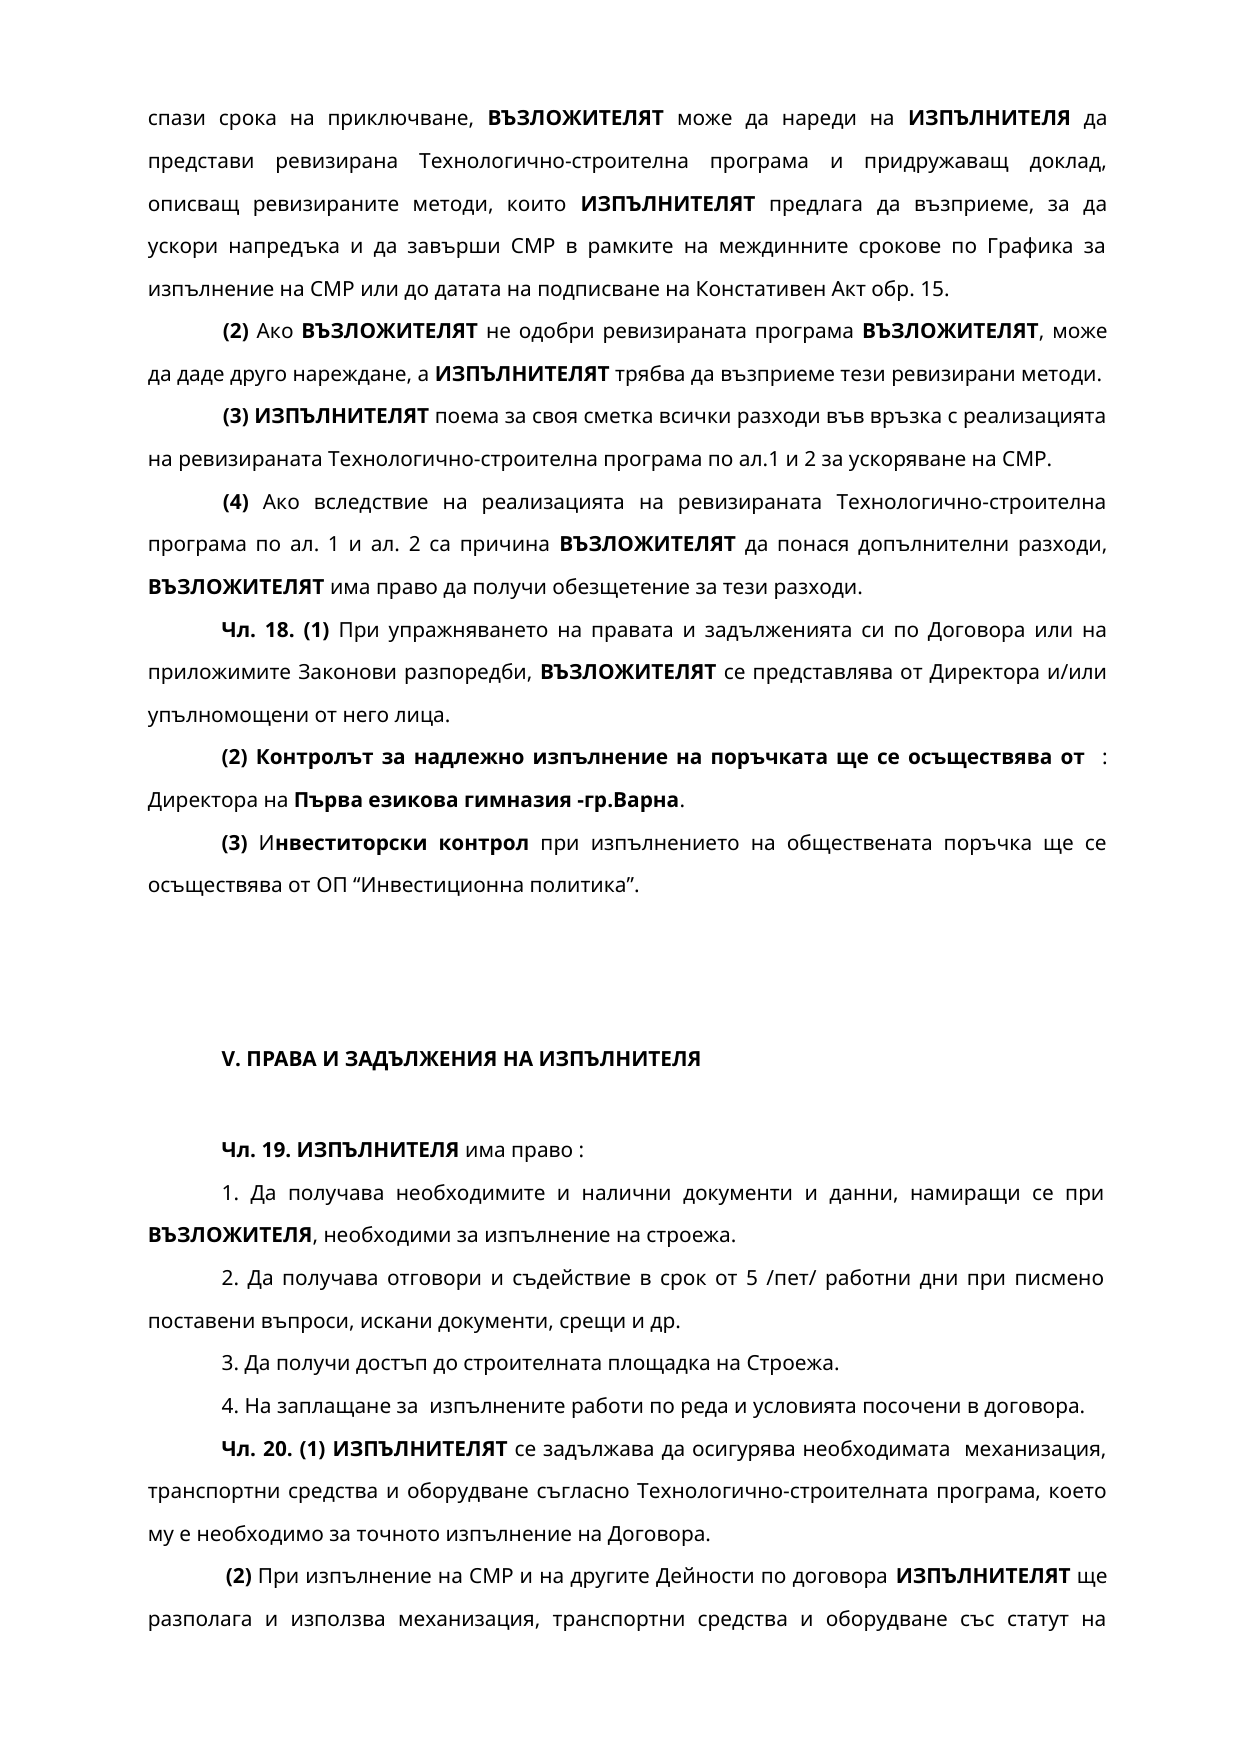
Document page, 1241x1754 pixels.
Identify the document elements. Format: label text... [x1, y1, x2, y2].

text V. ПРАВА И ЗАДЪЛЖЕНИЯ НА ИЗПЪЛНИТЕЛЯ [148, 1044, 1107, 1072]
text 2. Да получава отговори и съдействие в срок от 5 /пет/ работни дни при писмено поставени въпроси, искани документи, срещи и др. [148, 1263, 1105, 1334]
text 1. Да получава необходимите и налични документи и данни, намиращи се при Възложителя, необходими за изпълнение на строежа. [148, 1178, 1105, 1249]
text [148, 1561, 1107, 1632]
text 4. На заплащане за изпълнените работи по реда и условията посочени в договора. [148, 1391, 1105, 1419]
text Чл. 18. (1) При упражняването на правата и задълженията си по Договора или на приложимите Законови разпоредби, ВЪЗЛОЖИТЕЛЯТ се представлява от Директора и/или упълномощени от него лица. [148, 615, 1107, 728]
text Чл. 19. ИЗПЪЛНИТЕЛЯ има право : [148, 1135, 1107, 1164]
text Чл. 20. (1) ИЗПЪЛНИТЕЛЯТ се задължава да осигурява необходимата механизация, транспортни средства и оборудване съгласно Технологично-строителната програма, което му е необходимо за точното изпълнение на Договора. [148, 1434, 1107, 1547]
text (2) Контролът за надлежно изпълнение на поръчката ще се осъществява от : Директора на Първа езикова гимназия -гр.Варна. [148, 742, 1107, 813]
text (3) ИЗПЪЛНИТЕЛЯТ поема за своя сметка всички разходи във връзка с реализацията на ревизираната Технологично-строителна програма по ал.1 и 2 за ускоряване на СМР. [148, 402, 1107, 473]
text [148, 103, 1107, 302]
text (2) Ако ВЪЗЛОЖИТЕЛЯТ не одобри ревизираната програма ВЪЗЛОЖИТЕЛЯТ, може да даде друго нареждане, а ИЗПЪЛНИТЕЛЯТ трябва да възприеме тези ревизирани методи. [148, 316, 1107, 387]
text 3. Да получи достъп до строителната площадка на Строежа. [148, 1348, 1105, 1377]
text (3) Инвеститорски контрол при изпълнението на обществената поръчка ще се осъществява от ОП “Инвестиционна политика”. [148, 828, 1107, 899]
text (4) Ако вследствие на реализацията на ревизираната Технологично-строителна програма по ал. 1 и ал. 2 са причина ВЪЗЛОЖИТЕЛЯТ да понася допълнителни разходи, ВЪЗЛОЖИТЕЛЯТ има право да получи обезщетение за тези разходи. [148, 487, 1107, 601]
